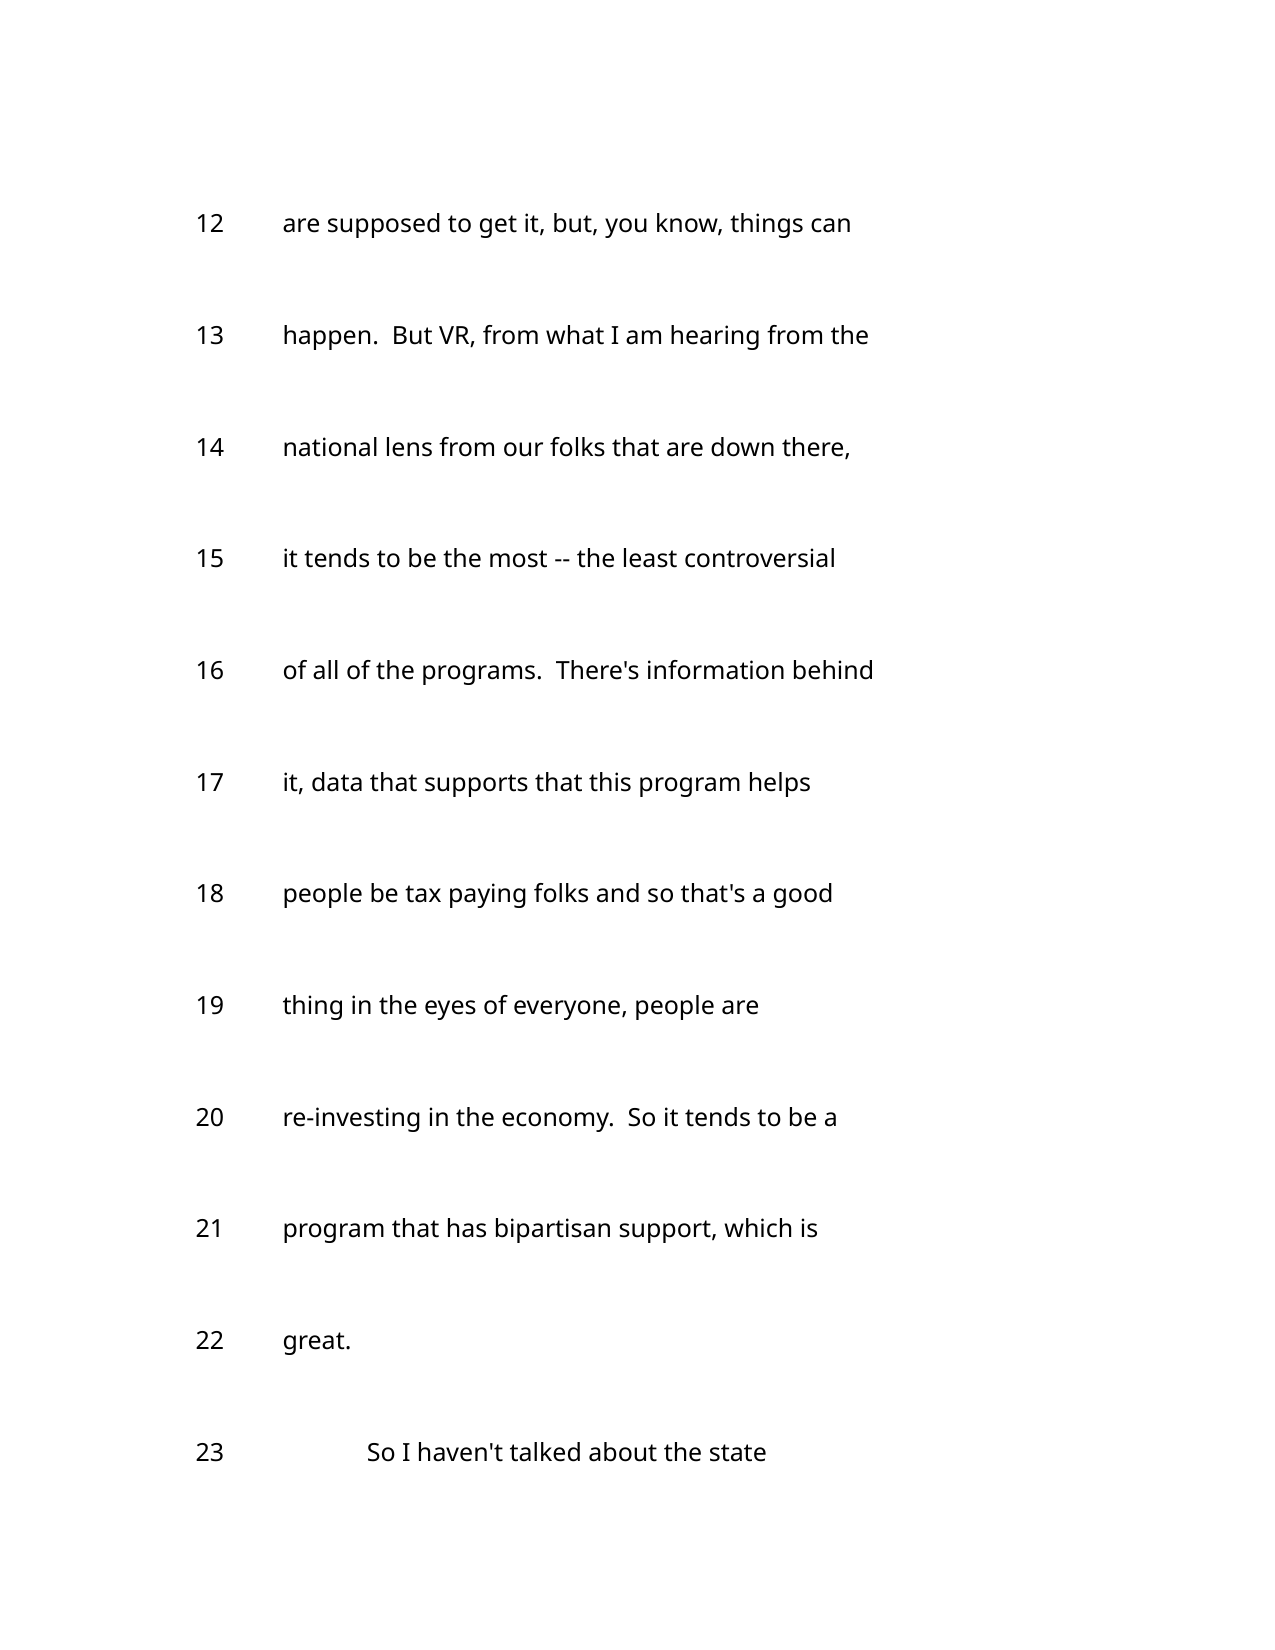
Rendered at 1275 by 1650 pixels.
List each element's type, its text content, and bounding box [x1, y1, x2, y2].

text 23 So I haven't talked about the state [150, 1434, 1125, 1468]
text 17 it, data that supports that this program helps [150, 764, 1125, 798]
text 19 thing in the eyes of everyone, people are [150, 987, 1125, 1022]
text 21 program that has bipartisan support, which is [150, 1211, 1125, 1245]
text 18 people be tax paying folks and so that's a good [150, 876, 1125, 910]
text 15 it tends to be the most -- the least controversial [150, 541, 1125, 575]
text 12 are supposed to get it, but, you know, things can [150, 206, 1125, 240]
text 13 happen. But VR, from what I am hearing from the [150, 317, 1125, 352]
text 22 great. [150, 1322, 1125, 1357]
text 20 re-investing in the economy. So it tends to be a [150, 1099, 1125, 1133]
text 14 national lens from our folks that are down there, [150, 429, 1125, 463]
text 16 of all of the programs. There's information behind [150, 652, 1125, 687]
